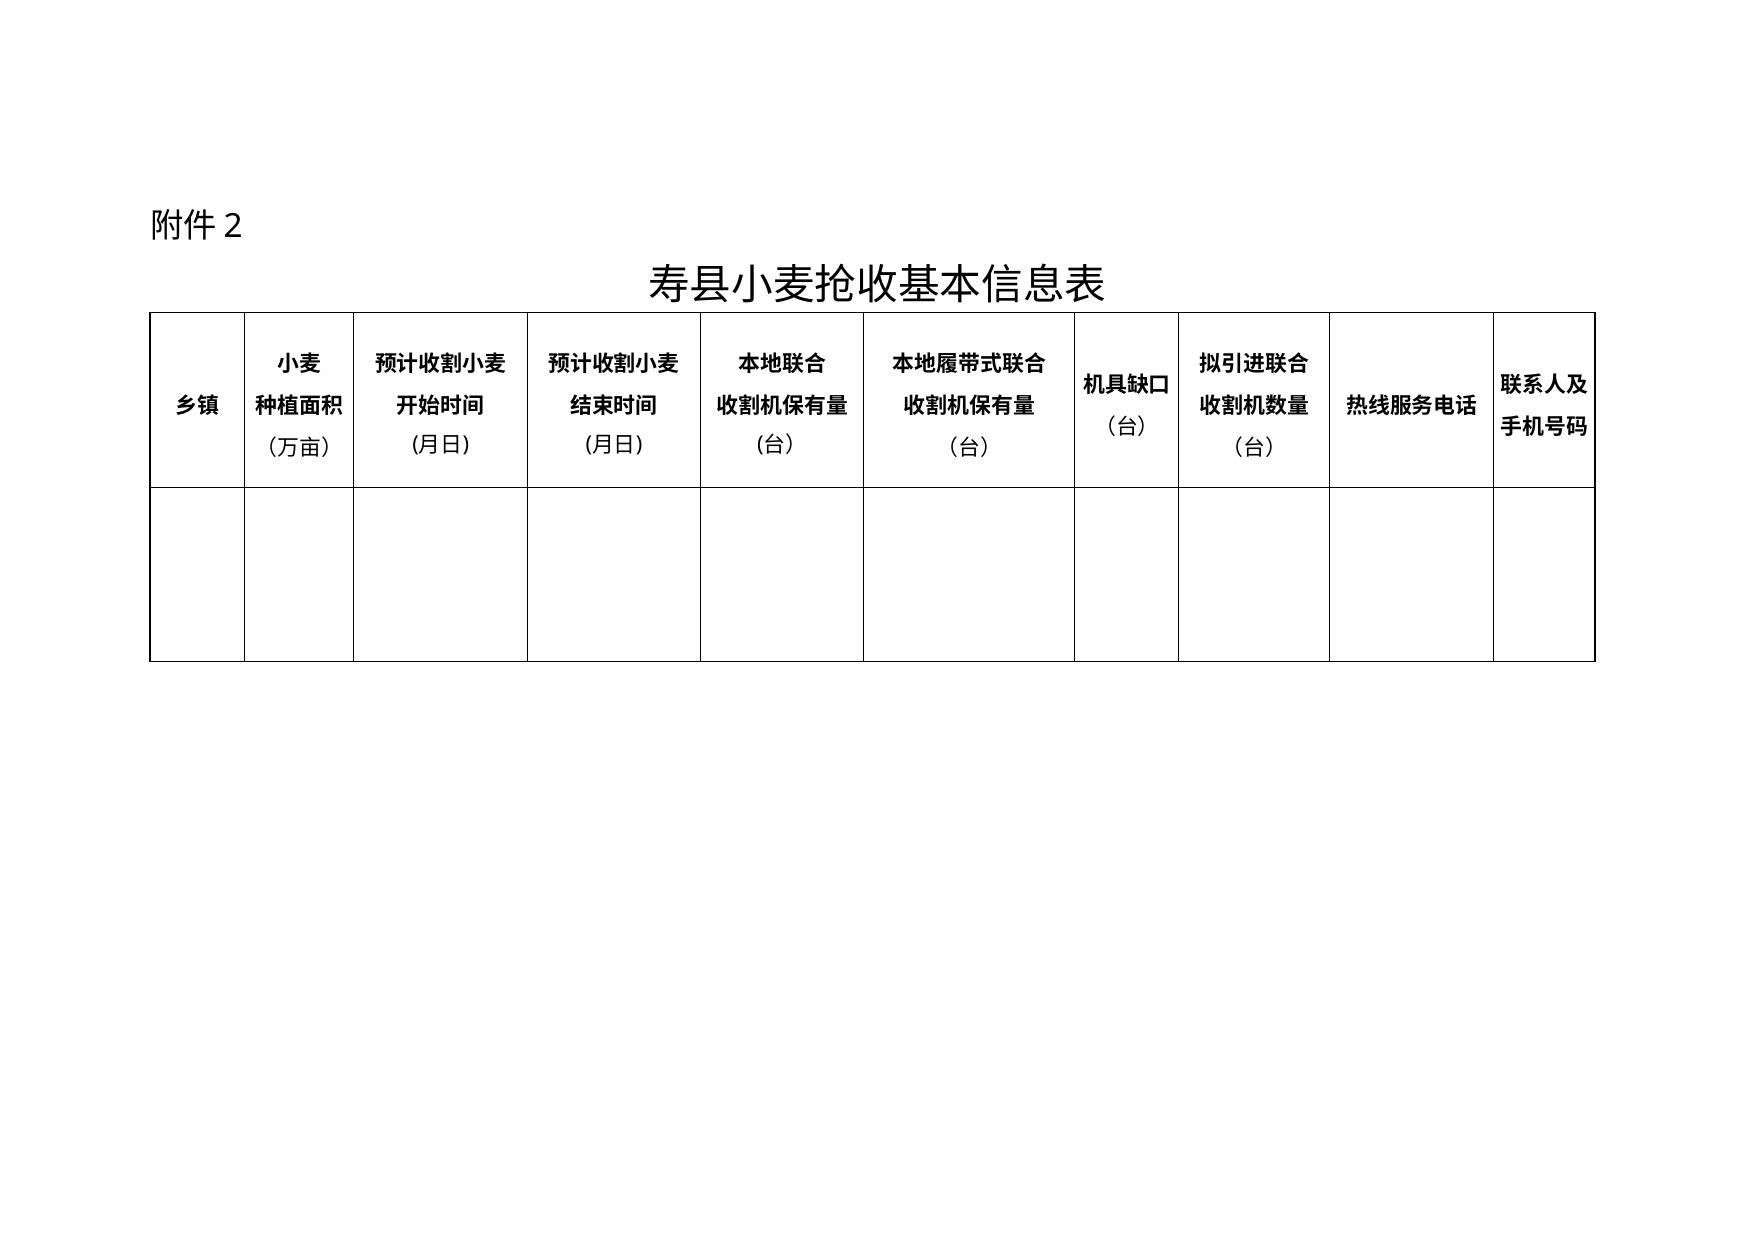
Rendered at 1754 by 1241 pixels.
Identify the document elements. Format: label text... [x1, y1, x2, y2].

table_header 机具缺口 （台） [1075, 313, 1178, 487]
table_header 预计收割小麦 结束时间 (月日) [528, 313, 700, 487]
table_cell [1494, 488, 1594, 661]
table_header 拟引进联合 收割机数量 （台） [1179, 313, 1329, 487]
table_header 本地履带式联合 收割机保有量 （台） [864, 313, 1074, 487]
table_cell [864, 488, 1074, 661]
table_cell [354, 488, 527, 661]
table_header 乡镇 [151, 313, 244, 487]
table_cell [1075, 488, 1178, 661]
table_header 热线服务电话 [1330, 313, 1493, 487]
table_header 联系人及手机号码 [1494, 313, 1594, 487]
table_header 小麦 种植面积 （万亩） [245, 313, 353, 487]
text 附件2 [150, 187, 1604, 250]
table_header 本地联合 收割机保有量 (台） [701, 313, 863, 487]
table_cell [528, 488, 700, 661]
table_cell [701, 488, 863, 661]
table_cell [151, 488, 244, 661]
table_header 预计收割小麦 开始时间 (月日) [354, 313, 527, 487]
table_cell [245, 488, 353, 661]
text 寿县小麦抢收基本信息表 [150, 250, 1604, 312]
table_cell [1330, 488, 1493, 661]
table_cell [1179, 488, 1329, 661]
